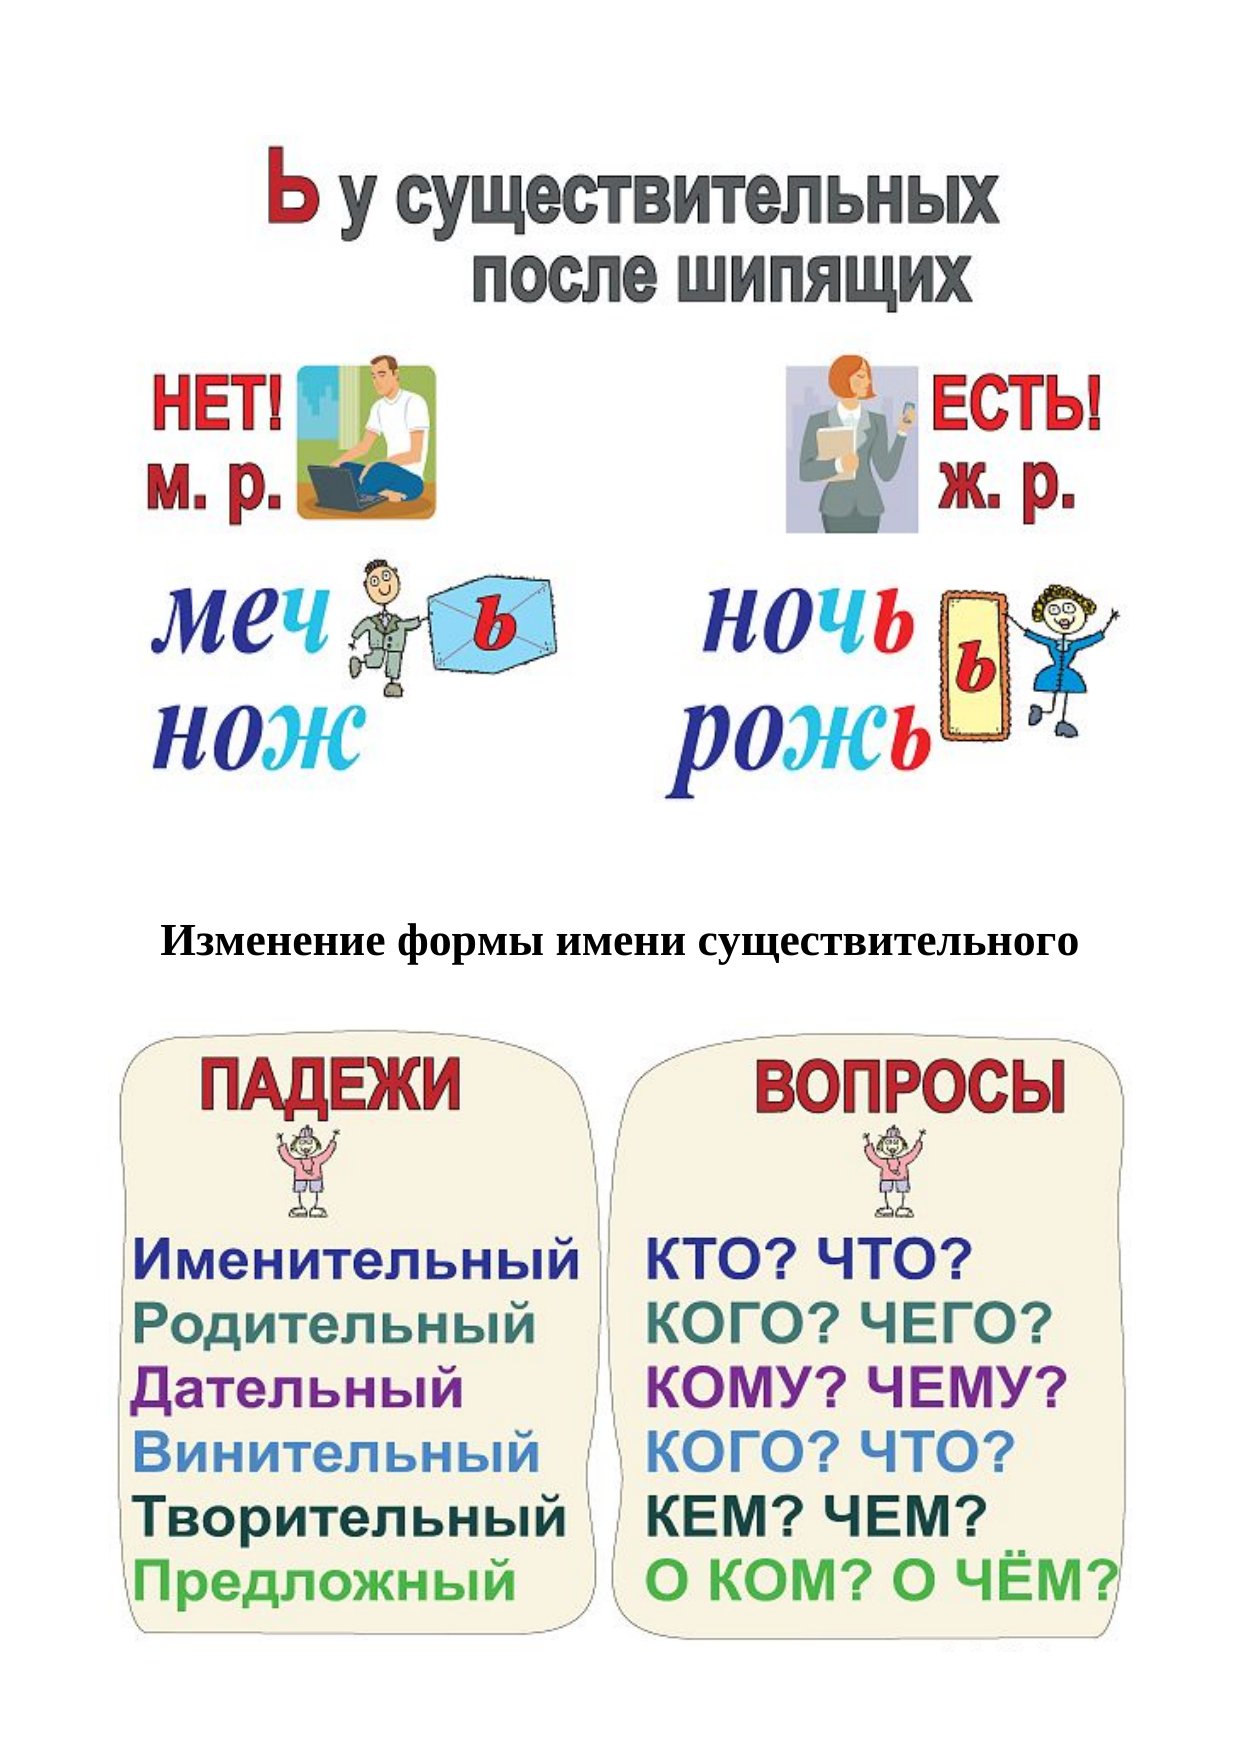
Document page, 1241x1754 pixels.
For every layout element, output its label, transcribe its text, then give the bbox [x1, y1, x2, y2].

picture [108, 1017, 1133, 1652]
picture [111, 135, 1129, 803]
text Изменение формы имени существительного [75, 912, 1165, 965]
